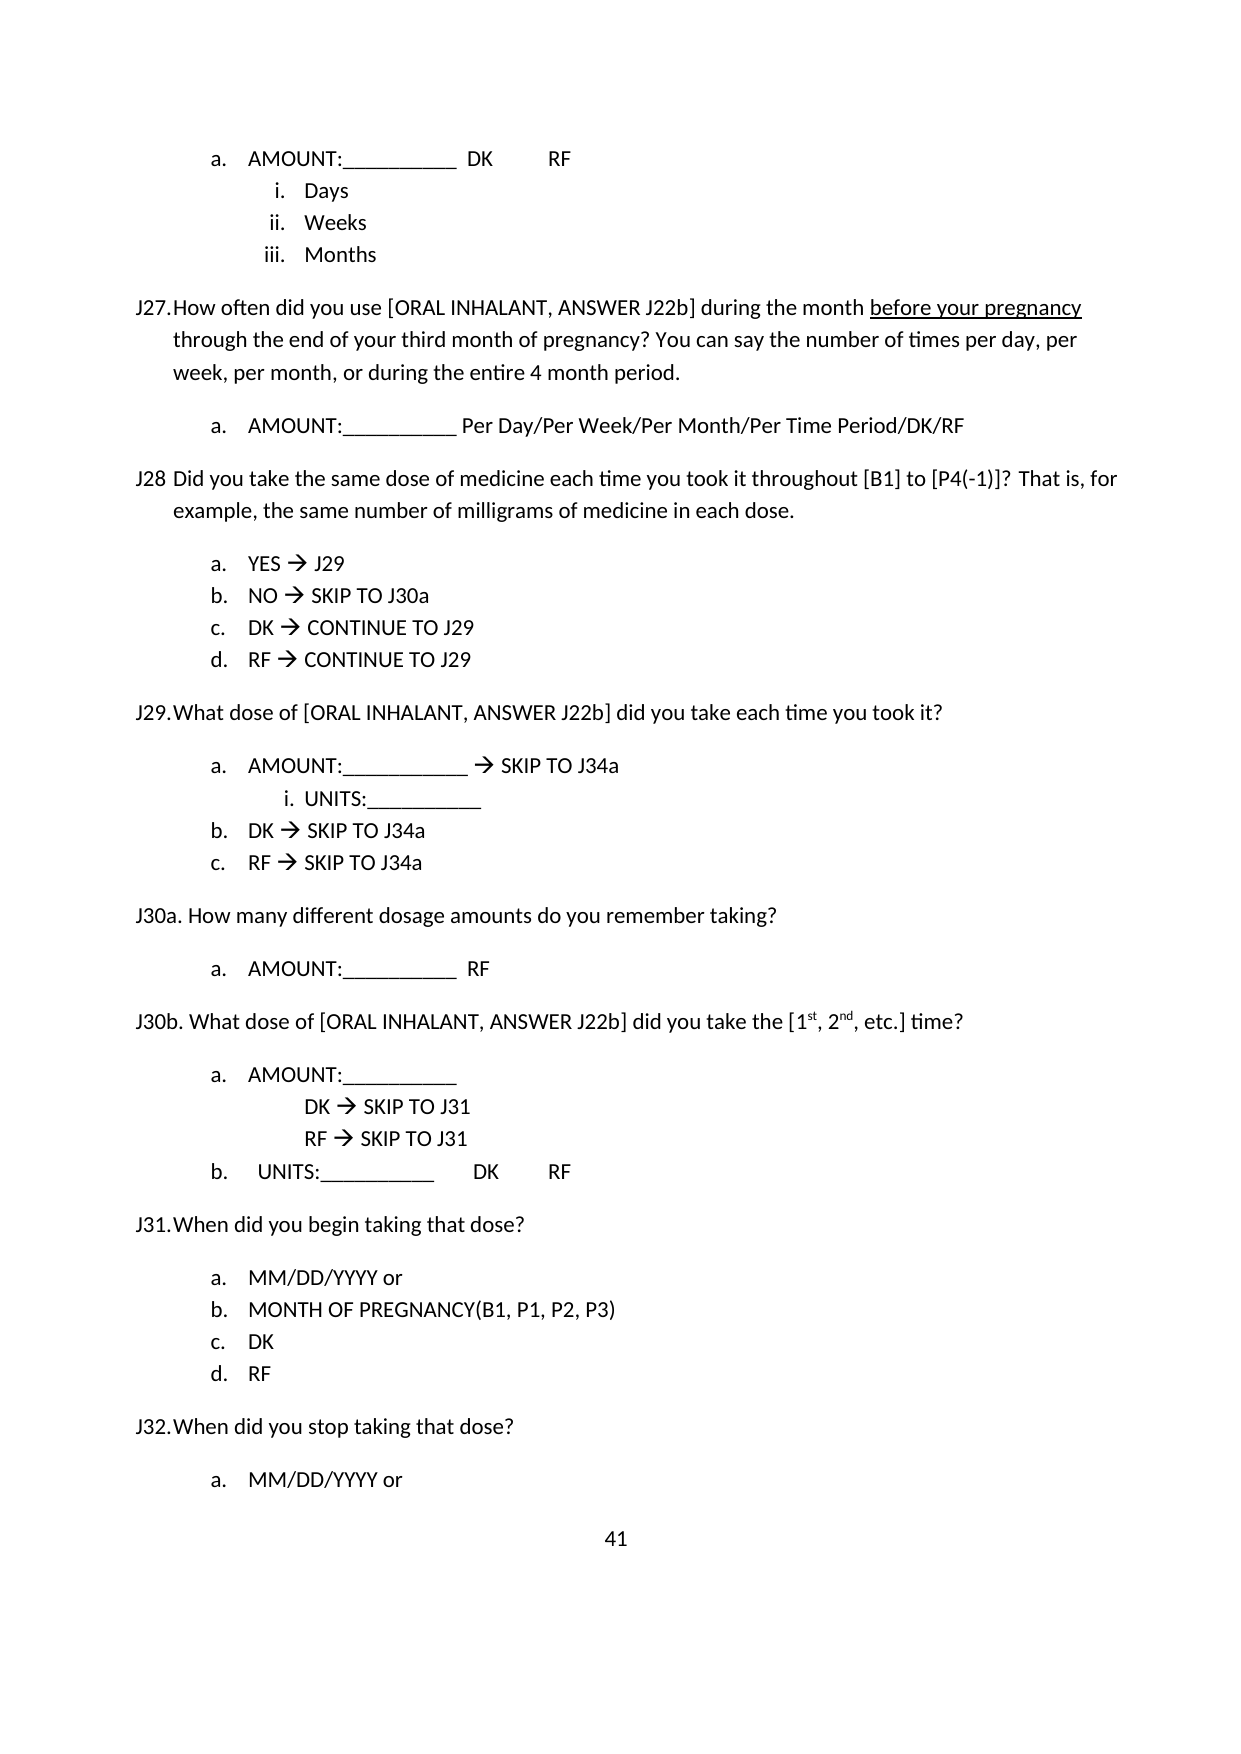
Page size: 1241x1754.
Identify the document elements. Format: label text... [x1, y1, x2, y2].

list AMOUNT:__________ [210, 1060, 1134, 1088]
list UNITS:__________ [295, 784, 1134, 812]
list MM/DD/YYYY or [210, 1465, 1134, 1493]
list Weeks [285, 208, 1134, 236]
text J29. What dose of [ORAL INHALANT, ANSWER J22b] did you take each time you took it? [135, 698, 1134, 727]
list Days [285, 176, 1134, 204]
list AMOUNT:__________ RF [210, 954, 1134, 982]
text J28 Did you take the same dose of medicine each time you took it throughout [B1] to [P4(-1)]? That is, for example, the same number of milligrams of medicine in each dose. [135, 464, 1134, 524]
list Months [285, 240, 1134, 268]
list DK [210, 1327, 1134, 1355]
list DK SKIP TO J34a [210, 816, 1134, 844]
list DK CONTINUE TO J29 [210, 613, 1134, 641]
list AMOUNT:__________ DK RF [210, 144, 1134, 172]
list RF CONTINUE TO J29 [210, 646, 1134, 673]
list MM/DD/YYYY or [210, 1263, 1134, 1291]
text J30a. How many different dosage amounts do you remember taking? [135, 901, 1134, 929]
list RF SKIP TO J31 [304, 1124, 1134, 1153]
list AMOUNT:___________ SKIP TO J34a [210, 752, 1134, 779]
list AMOUNT:__________ Per Day/Per Week/Per Month/Per Time Period/DK/RF [210, 411, 1134, 439]
list NO SKIP TO J30a [210, 581, 1134, 609]
list RF [210, 1359, 1134, 1387]
text J32. When did you stop taking that dose? [135, 1412, 1134, 1440]
list DK SKIP TO J31 [304, 1092, 1134, 1120]
text J27. How often did you use [ORAL INHALANT, ANSWER J22b] during the month before your pregnancy through the end of your third month of pregnancy? You can say the number of times per day, per week, per month, or during the entire 4 month period. [135, 293, 1134, 386]
list YES J29 [210, 549, 1134, 577]
text J31. When did you begin taking that dose? [135, 1210, 1134, 1238]
list RF SKIP TO J34a [210, 848, 1134, 876]
text J30b. What dose of [ORAL INHALANT, ANSWER J22b] did you take the [1st, 2nd, etc.] time? [98, 1007, 1134, 1035]
list MONTH OF PREGNANCY(B1, P1, P2, P3) [210, 1295, 1134, 1323]
list UNITS:__________ DK RF [210, 1157, 1134, 1185]
